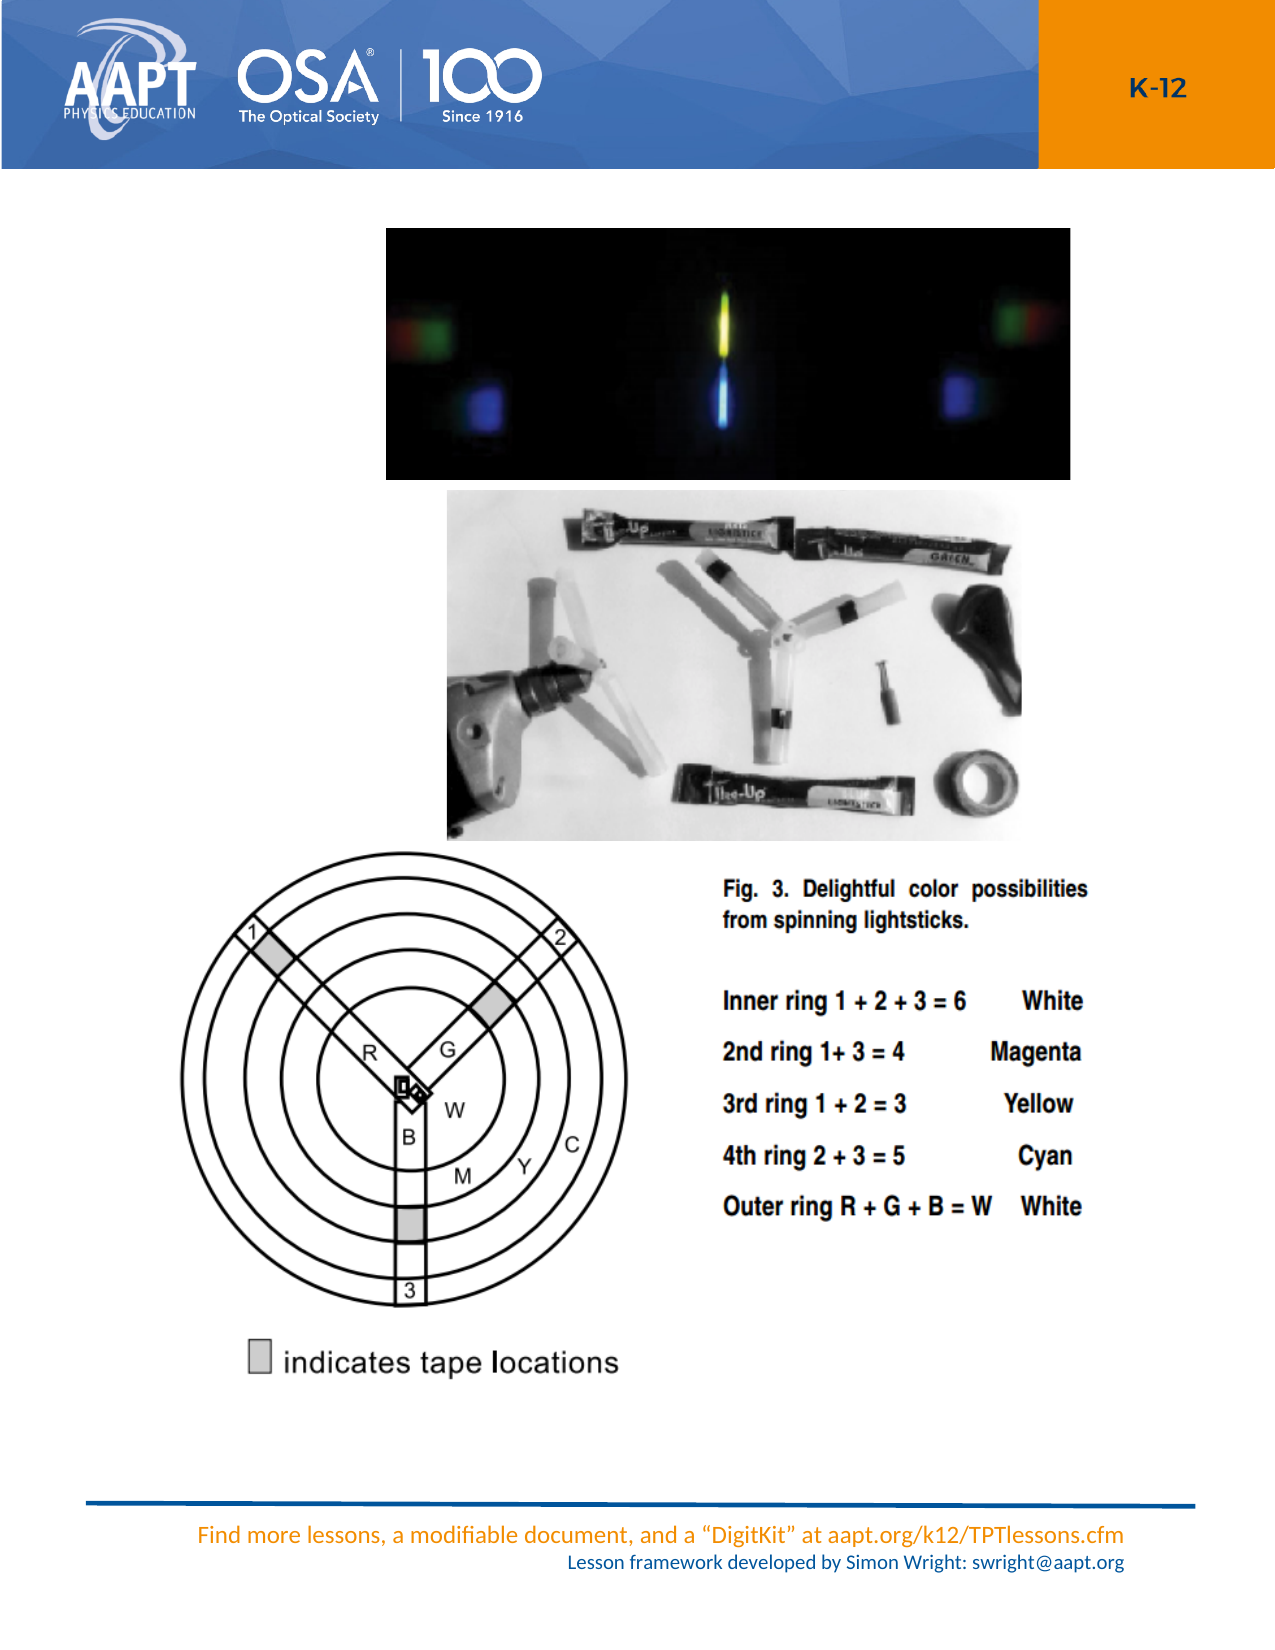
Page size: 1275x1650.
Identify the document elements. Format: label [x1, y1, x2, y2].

picture [150, 490, 1125, 1417]
picture [386, 228, 1071, 480]
picture [1, 0, 1275, 169]
